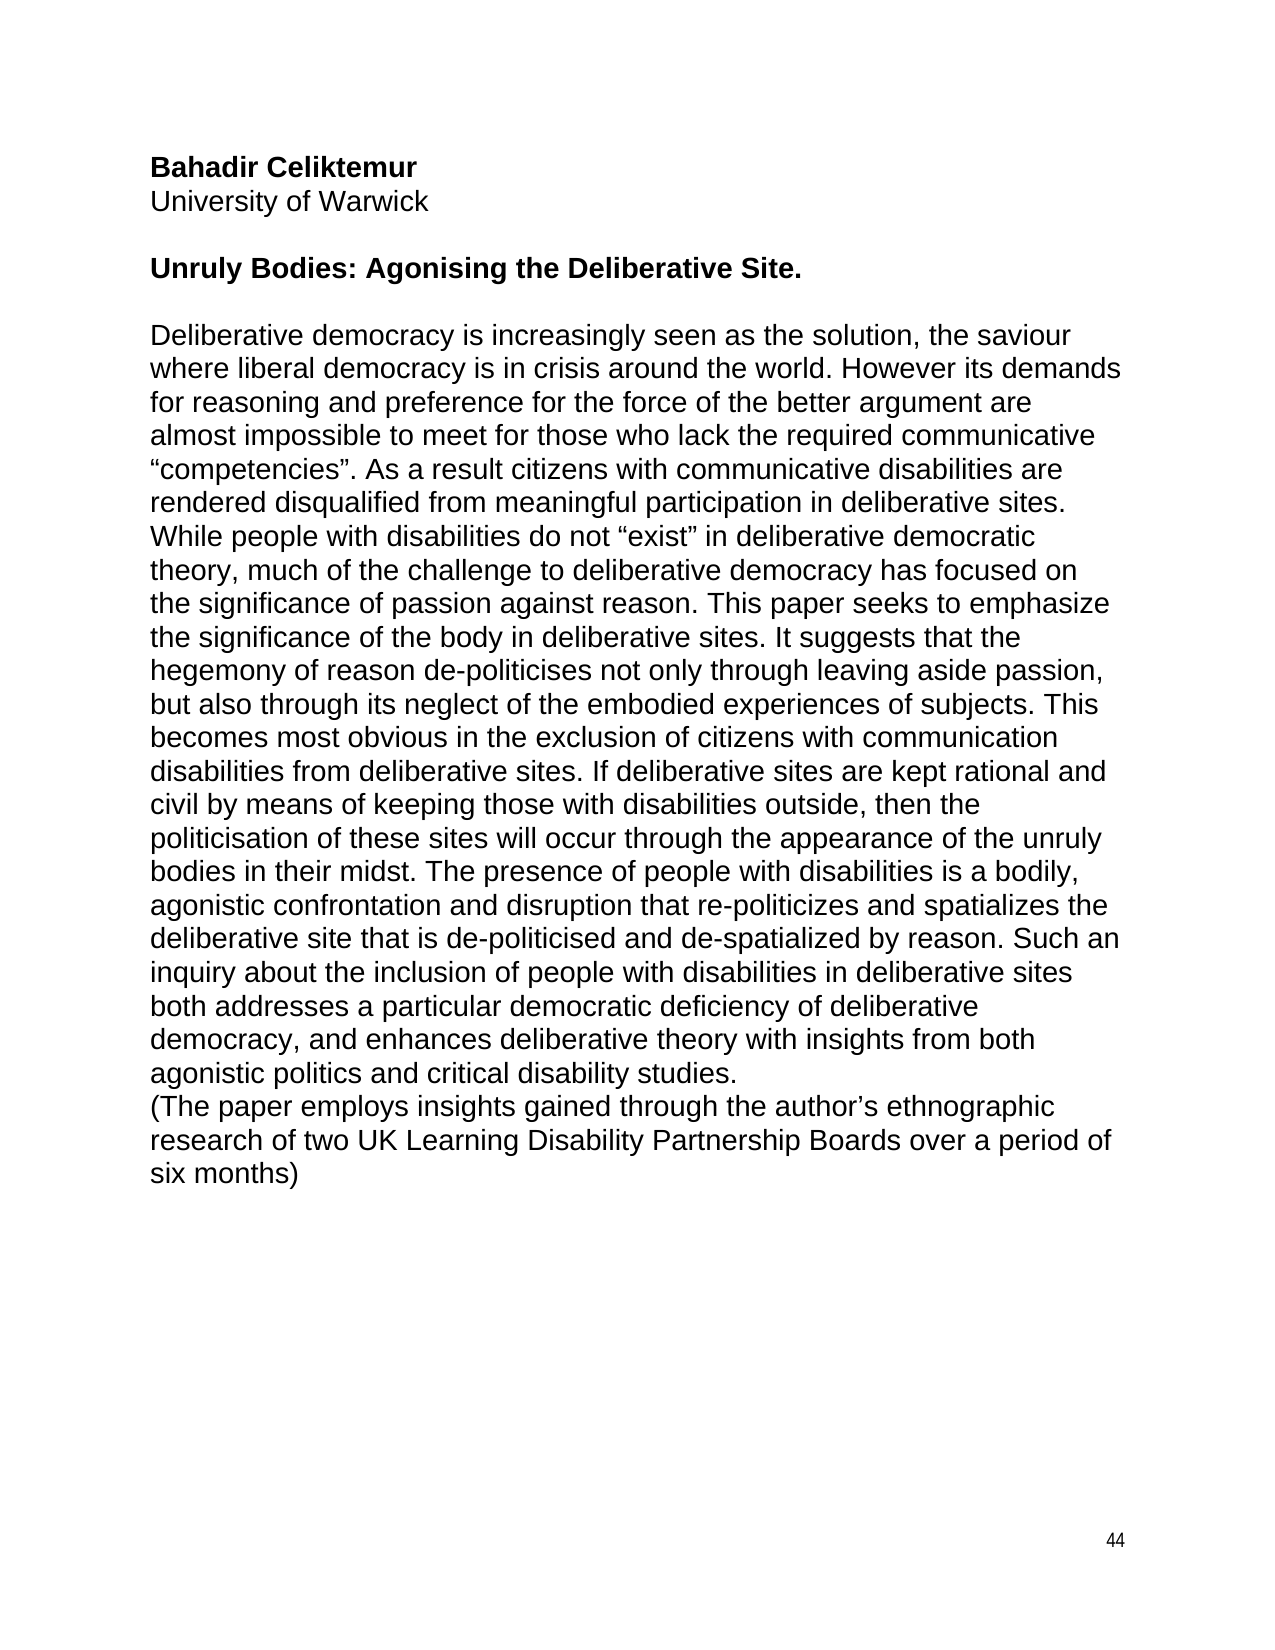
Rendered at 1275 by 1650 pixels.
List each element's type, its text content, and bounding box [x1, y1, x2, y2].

text Deliberative democracy is increasingly seen as the solution, the saviour where liberal democracy is in crisis around the world. However its demands for reasoning and preference for the force of the better argument are almost impossible to meet for those who lack the required communicative “competencies”. As a result citizens with communicative disabilities are rendered disqualified from meaningful participation in deliberative sites. While people with disabilities do not “exist” in deliberative democratic theory, much of the challenge to deliberative democracy has focused on the significance of passion against reason. This paper seeks to emphasize the significance of the body in deliberative sites. It suggests that the hegemony of reason de-politicises not only through leaving aside passion, but also through its neglect of the embodied experiences of subjects. This becomes most obvious in the exclusion of citizens with communication disabilities from deliberative sites. If deliberative sites are kept rational and civil by means of keeping those with disabilities outside, then the politicisation of these sites will occur through the appearance of the unruly bodies in their midst. The presence of people with disabilities is a bodily, agonistic confrontation and disruption that re-politicizes and spatializes the deliberative site that is de-politicised and de-spatialized by reason. Such an inquiry about the inclusion of people with disabilities in deliberative sites both addresses a particular democratic deficiency of deliberative democracy, and enhances deliberative theory with insights from both agonistic politics and critical disability studies. (The paper employs insights gained through the author’s ethnographic research of two UK Learning Disability Partnership Boards over a period of six months) [150, 318, 1125, 1190]
text Bahadir Celiktemur [150, 150, 1125, 183]
text University of Warwick [150, 183, 1125, 217]
text Unruly Bodies: Agonising the Deliberative Site. [150, 251, 1125, 284]
